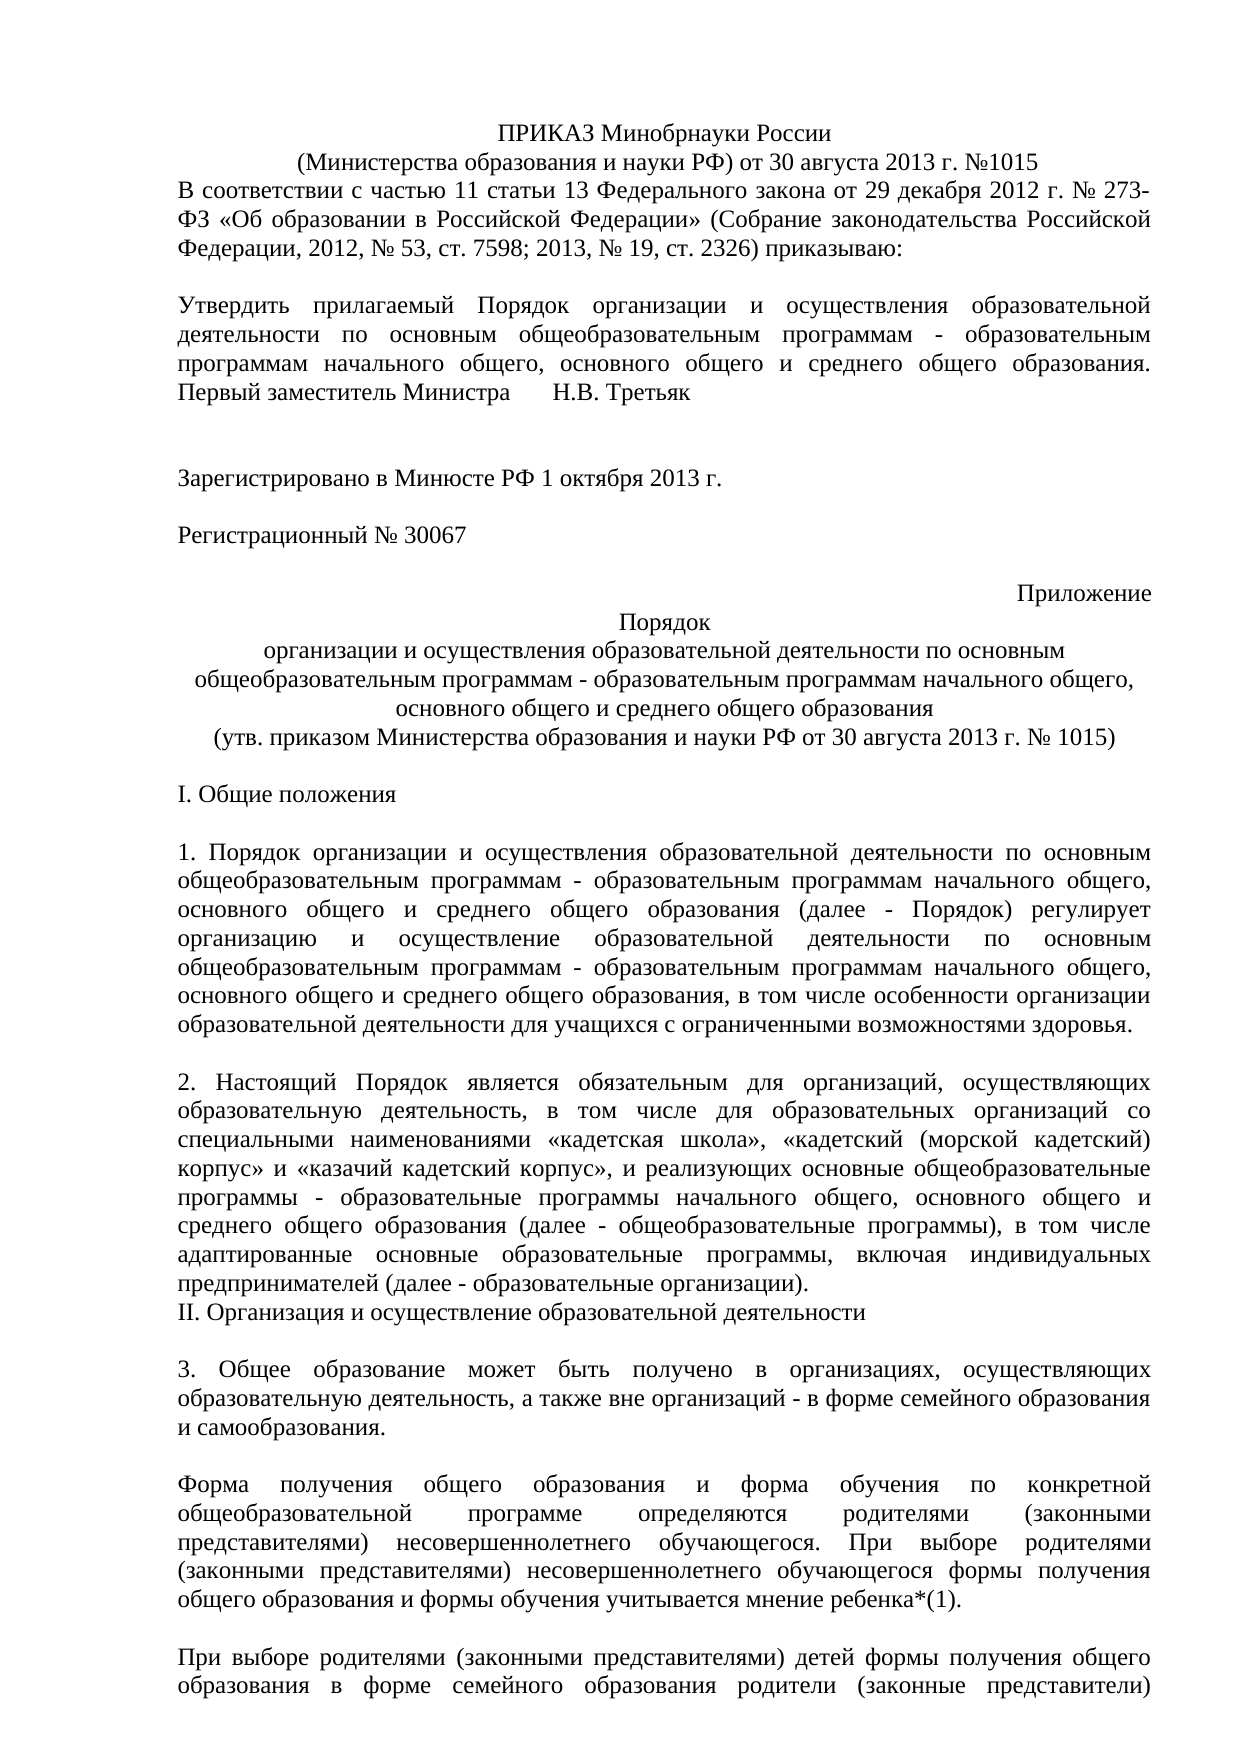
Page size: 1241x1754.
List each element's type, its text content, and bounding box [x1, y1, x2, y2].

text Регистрационный № 30067 [177, 521, 1152, 549]
text (утв. приказом Министерства образования и науки РФ от 30 августа 2013 г. № 1015) [177, 722, 1152, 751]
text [177, 1642, 1152, 1699]
text Утвердить прилагаемый Порядок организации и осуществления образовательной деятельности по основным общеобразовательным программам - образовательным программам начального общего, основного общего и среднего общего образования. Первый заместитель Министра Н.В. Третьяк [177, 291, 1152, 406]
text В соответствии с частью 11 статьи 13 Федерального закона от 29 декабря 2012 г. № 273-ФЗ «Об образовании в Российской Федерации» (Собрание законодательства Российской Федерации, 2012, № 53, ст. 7598; 2013, № 19, ст. 2326) приказываю: [177, 176, 1152, 262]
text II. Организация и осуществление образовательной деятельности [177, 1297, 1152, 1326]
text организации и осуществления образовательной деятельности по основным общеобразовательным программам - образовательным программам начального общего, основного общего и среднего общего образования [177, 636, 1152, 722]
text 1. Порядок организации и осуществления образовательной деятельности по основным общеобразовательным программам - образовательным программам начального общего, основного общего и среднего общего образования (далее - Порядок) регулирует организацию и осуществление образовательной деятельности по основным общеобразовательным программам - образовательным программам начального общего, основного общего и среднего общего образования, в том числе особенности организации образовательной деятельности для учащихся с ограниченными возможностями здоровья. [177, 837, 1152, 1038]
text 3. Общее образование может быть получено в организациях, осуществляющих образовательную деятельность, а также вне организаций - в форме семейного образования и самообразования. [177, 1354, 1152, 1441]
text ПРИКАЗ Минобрнауки России [177, 118, 1152, 147]
text I. Общие положения [177, 779, 1152, 808]
text Зарегистрировано в Минюсте РФ 1 октября 2013 г. [177, 463, 1152, 492]
text Форма получения общего образования и форма обучения по конкретной общеобразовательной программе определяются родителями (законными представителями) несовершеннолетнего обучающегося. При выборе родителями (законными представителями) несовершеннолетнего обучающегося формы получения общего образования и формы обучения учитывается мнение ребенка*(1). [177, 1469, 1152, 1613]
text (Министерства образования и науки РФ) от 30 августа 2013 г. №1015 [177, 147, 1152, 176]
text Порядок [177, 607, 1152, 636]
text Приложение [177, 578, 1152, 607]
text 2. Настоящий Порядок является обязательным для организаций, осуществляющих образовательную деятельность, в том числе для образовательных организаций со специальными наименованиями «кадетская школа», «кадетский (морской кадетский) корпус» и «казачий кадетский корпус», и реализующих основные общеобразовательные программы - образовательные программы начального общего, основного общего и среднего общего образования (далее - общеобразовательные программы), в том числе адаптированные основные образовательные программы, включая индивидуальных предпринимателей (далее - образовательные организации). [177, 1067, 1152, 1297]
